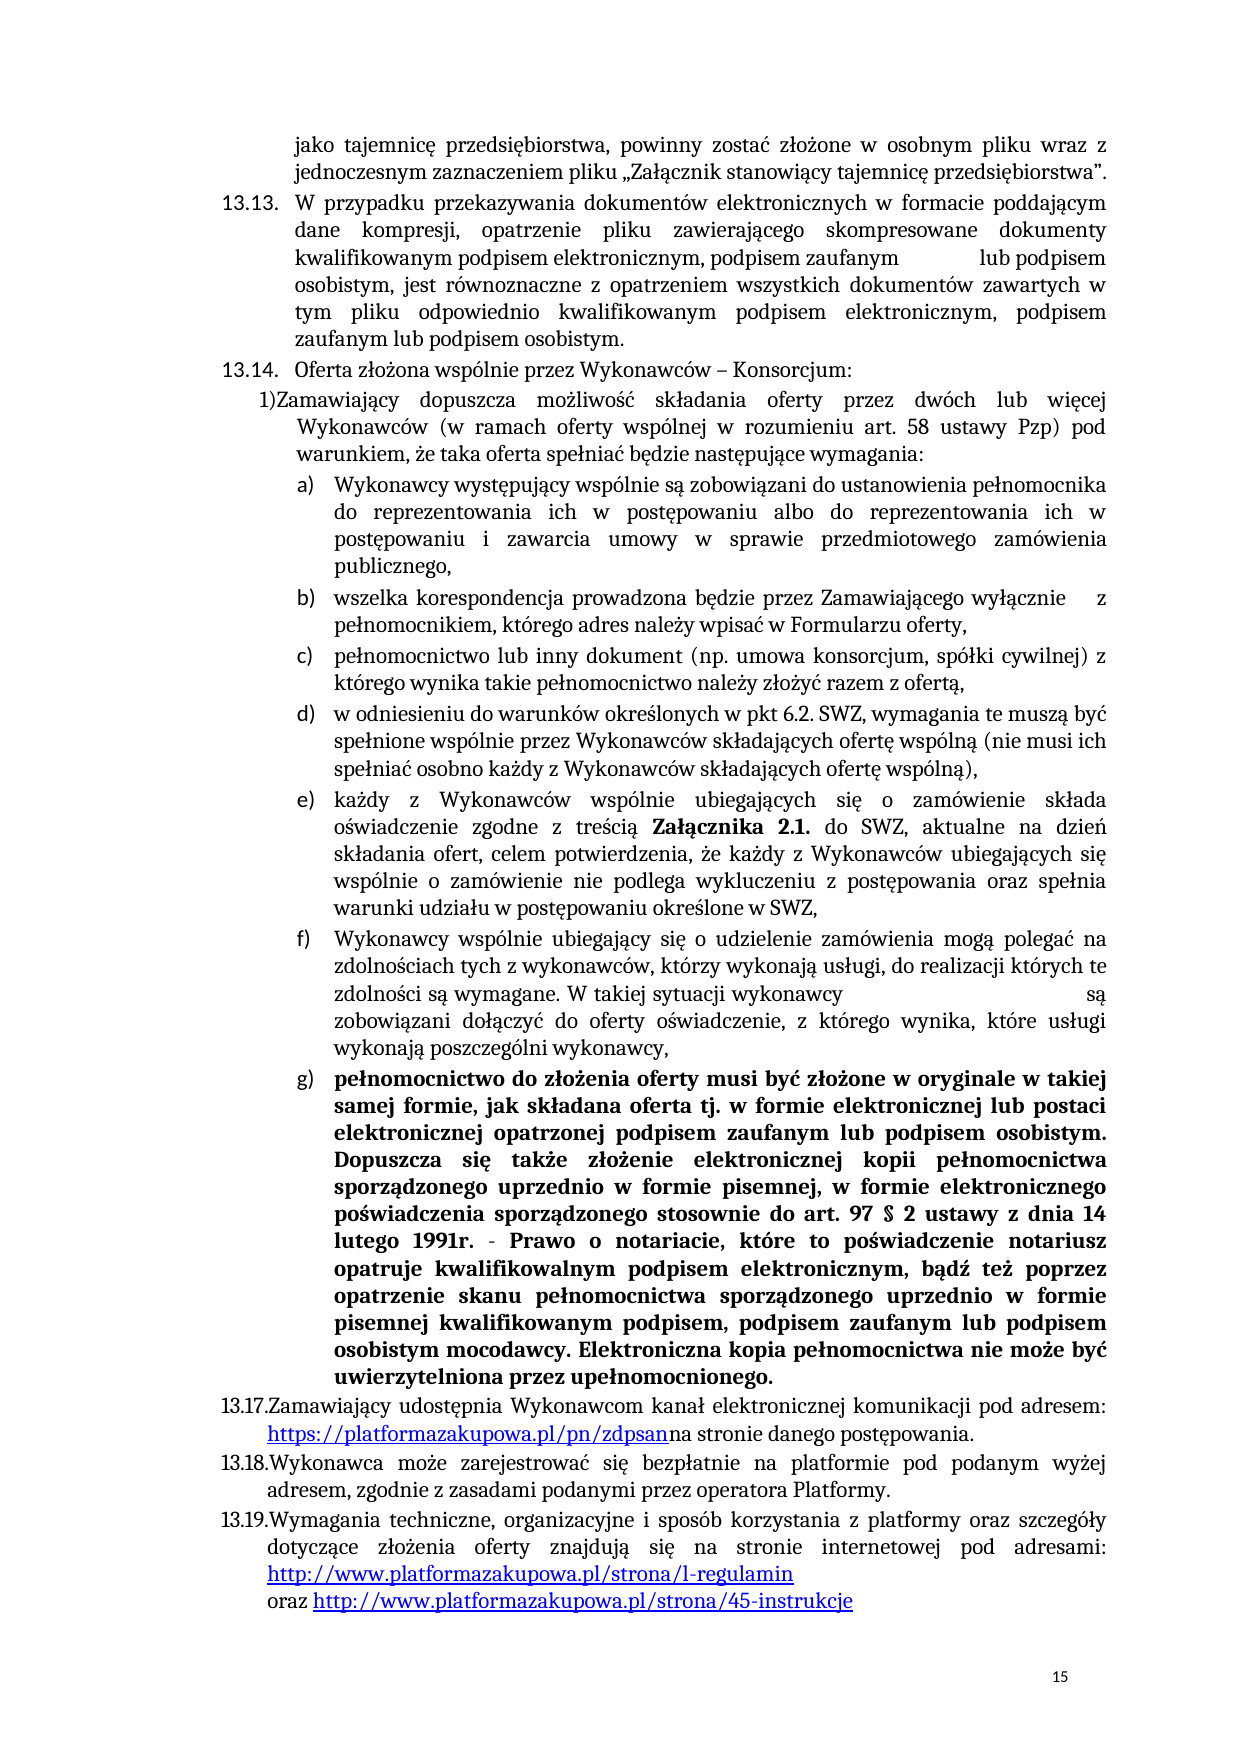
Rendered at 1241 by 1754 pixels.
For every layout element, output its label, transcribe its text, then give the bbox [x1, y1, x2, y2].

list Oferta złożona wspólnie przez Wykonawców – Konsorcjum: [221, 355, 1108, 383]
list Wykonawcy wspólnie ubiegający się o udzielenie zamówienia mogą polegać na zdolnościach tych z wykonawców, którzy wykonają usługi, do realizacji których te zdolności są wymagane. W takiej sytuacji wykonawcy są zobowiązani dołączyć do oferty oświadczenie, z którego wynika, które usługi wykonają poszczególni wykonawcy, [297, 924, 1108, 1061]
list pełnomocnictwo do złożenia oferty musi być złożone w oryginale w takiej samej formie, jak składana oferta tj. w formie elektronicznej lub postaci elektronicznej opatrzonej podpisem zaufanym lub podpisem osobistym. Dopuszcza się także złożenie elektronicznej kopii pełnomocnictwa sporządzonego uprzednio w formie pisemnej, w formie elektronicznego poświadczenia sporządzonego stosownie do art. 97 § 2 ustawy z dnia 14 lutego 1991r. - Prawo o notariacie, które to poświadczenie notariusz opatruje kwalifikowalnym podpisem elektronicznym, bądź też poprzez opatrzenie skanu pełnomocnictwa sporządzonego uprzednio w formie pisemnej kwalifikowanym podpisem, podpisem zaufanym lub podpisem osobistym mocodawcy. Elektroniczna kopia pełnomocnictwa nie może być uwierzytelniona przez upełnomocnionego. [297, 1064, 1108, 1390]
text 13.19.Wymagania techniczne, organizacyjne i sposób korzystania z platformy oraz szczegóły dotyczące złożenia oferty znajdują się na stronie internetowej pod adresami: http://www.platformazakupowa.pl/strona/l-regulamin oraz http://www.platformazakupowa.pl/strona/45-instrukcje [221, 1507, 1108, 1614]
list każdy z Wykonawców wspólnie ubiegających się o zamówienie składa oświadczenie zgodne z treścią Załącznika 2.1. do SWZ, aktualne na dzień składania ofert, celem potwierdzenia, że każdy z Wykonawców ubiegających się wspólnie o zamówienie nie podlega wykluczeniu z postępowania oraz spełnia warunki udziału w postępowaniu określone w SWZ, [297, 785, 1108, 921]
list w odniesieniu do warunków określonych w pkt 6.2. SWZ, wymagania te muszą być spełnione wspólnie przez Wykonawców składających ofertę wspólną (nie musi ich spełniać osobno każdy z Wykonawców składających ofertę wspólną), [297, 699, 1108, 782]
list pełnomocnictwo lub inny dokument (np. umowa konsorcjum, spółki cywilnej) z którego wynika takie pełnomocnictwo należy złożyć razem z ofertą, [297, 641, 1108, 696]
text 1)Zamawiający dopuszcza możliwość składania oferty przez dwóch lub więcej Wykonawców (w ramach oferty wspólnej w rozumieniu art. 58 ustawy Pzp) pod warunkiem, że taka oferta spełniać będzie następujące wymagania: [259, 387, 1108, 467]
list W przypadku przekazywania dokumentów elektronicznych w formacie poddającym dane kompresji, opatrzenie pliku zawierającego skompresowane dokumenty kwalifikowanym podpisem elektronicznym, podpisem zaufanym lub podpisem osobistym, jest równoznaczne z opatrzeniem wszystkich dokumentów zawartych w tym pliku odpowiednio kwalifikowanym podpisem elektronicznym, podpisem zaufanym lub podpisem osobistym. [221, 188, 1108, 352]
list Wykonawcy występujący wspólnie są zobowiązani do ustanowienia pełnomocnika do reprezentowania ich w postępowaniu albo do reprezentowania ich w postępowaniu i zawarcia umowy w sprawie przedmiotowego zamówienia publicznego, [297, 470, 1108, 579]
text 13.17.Zamawiający udostępnia Wykonawcom kanał elektronicznej komunikacji pod adresem: https://platformazakupowa.pl/pn/zdpsanna stronie danego postępowania. [221, 1393, 1108, 1447]
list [221, 132, 1108, 185]
list wszelka korespondencja prowadzona będzie przez Zamawiającego wyłącznie z pełnomocnikiem, którego adres należy wpisać w Formularzu oferty, [297, 583, 1108, 638]
text 13.18.Wykonawca może zarejestrować się bezpłatnie na platformie pod podanym wyżej adresem, zgodnie z zasadami podanymi przez operatora Platformy. [221, 1450, 1108, 1503]
